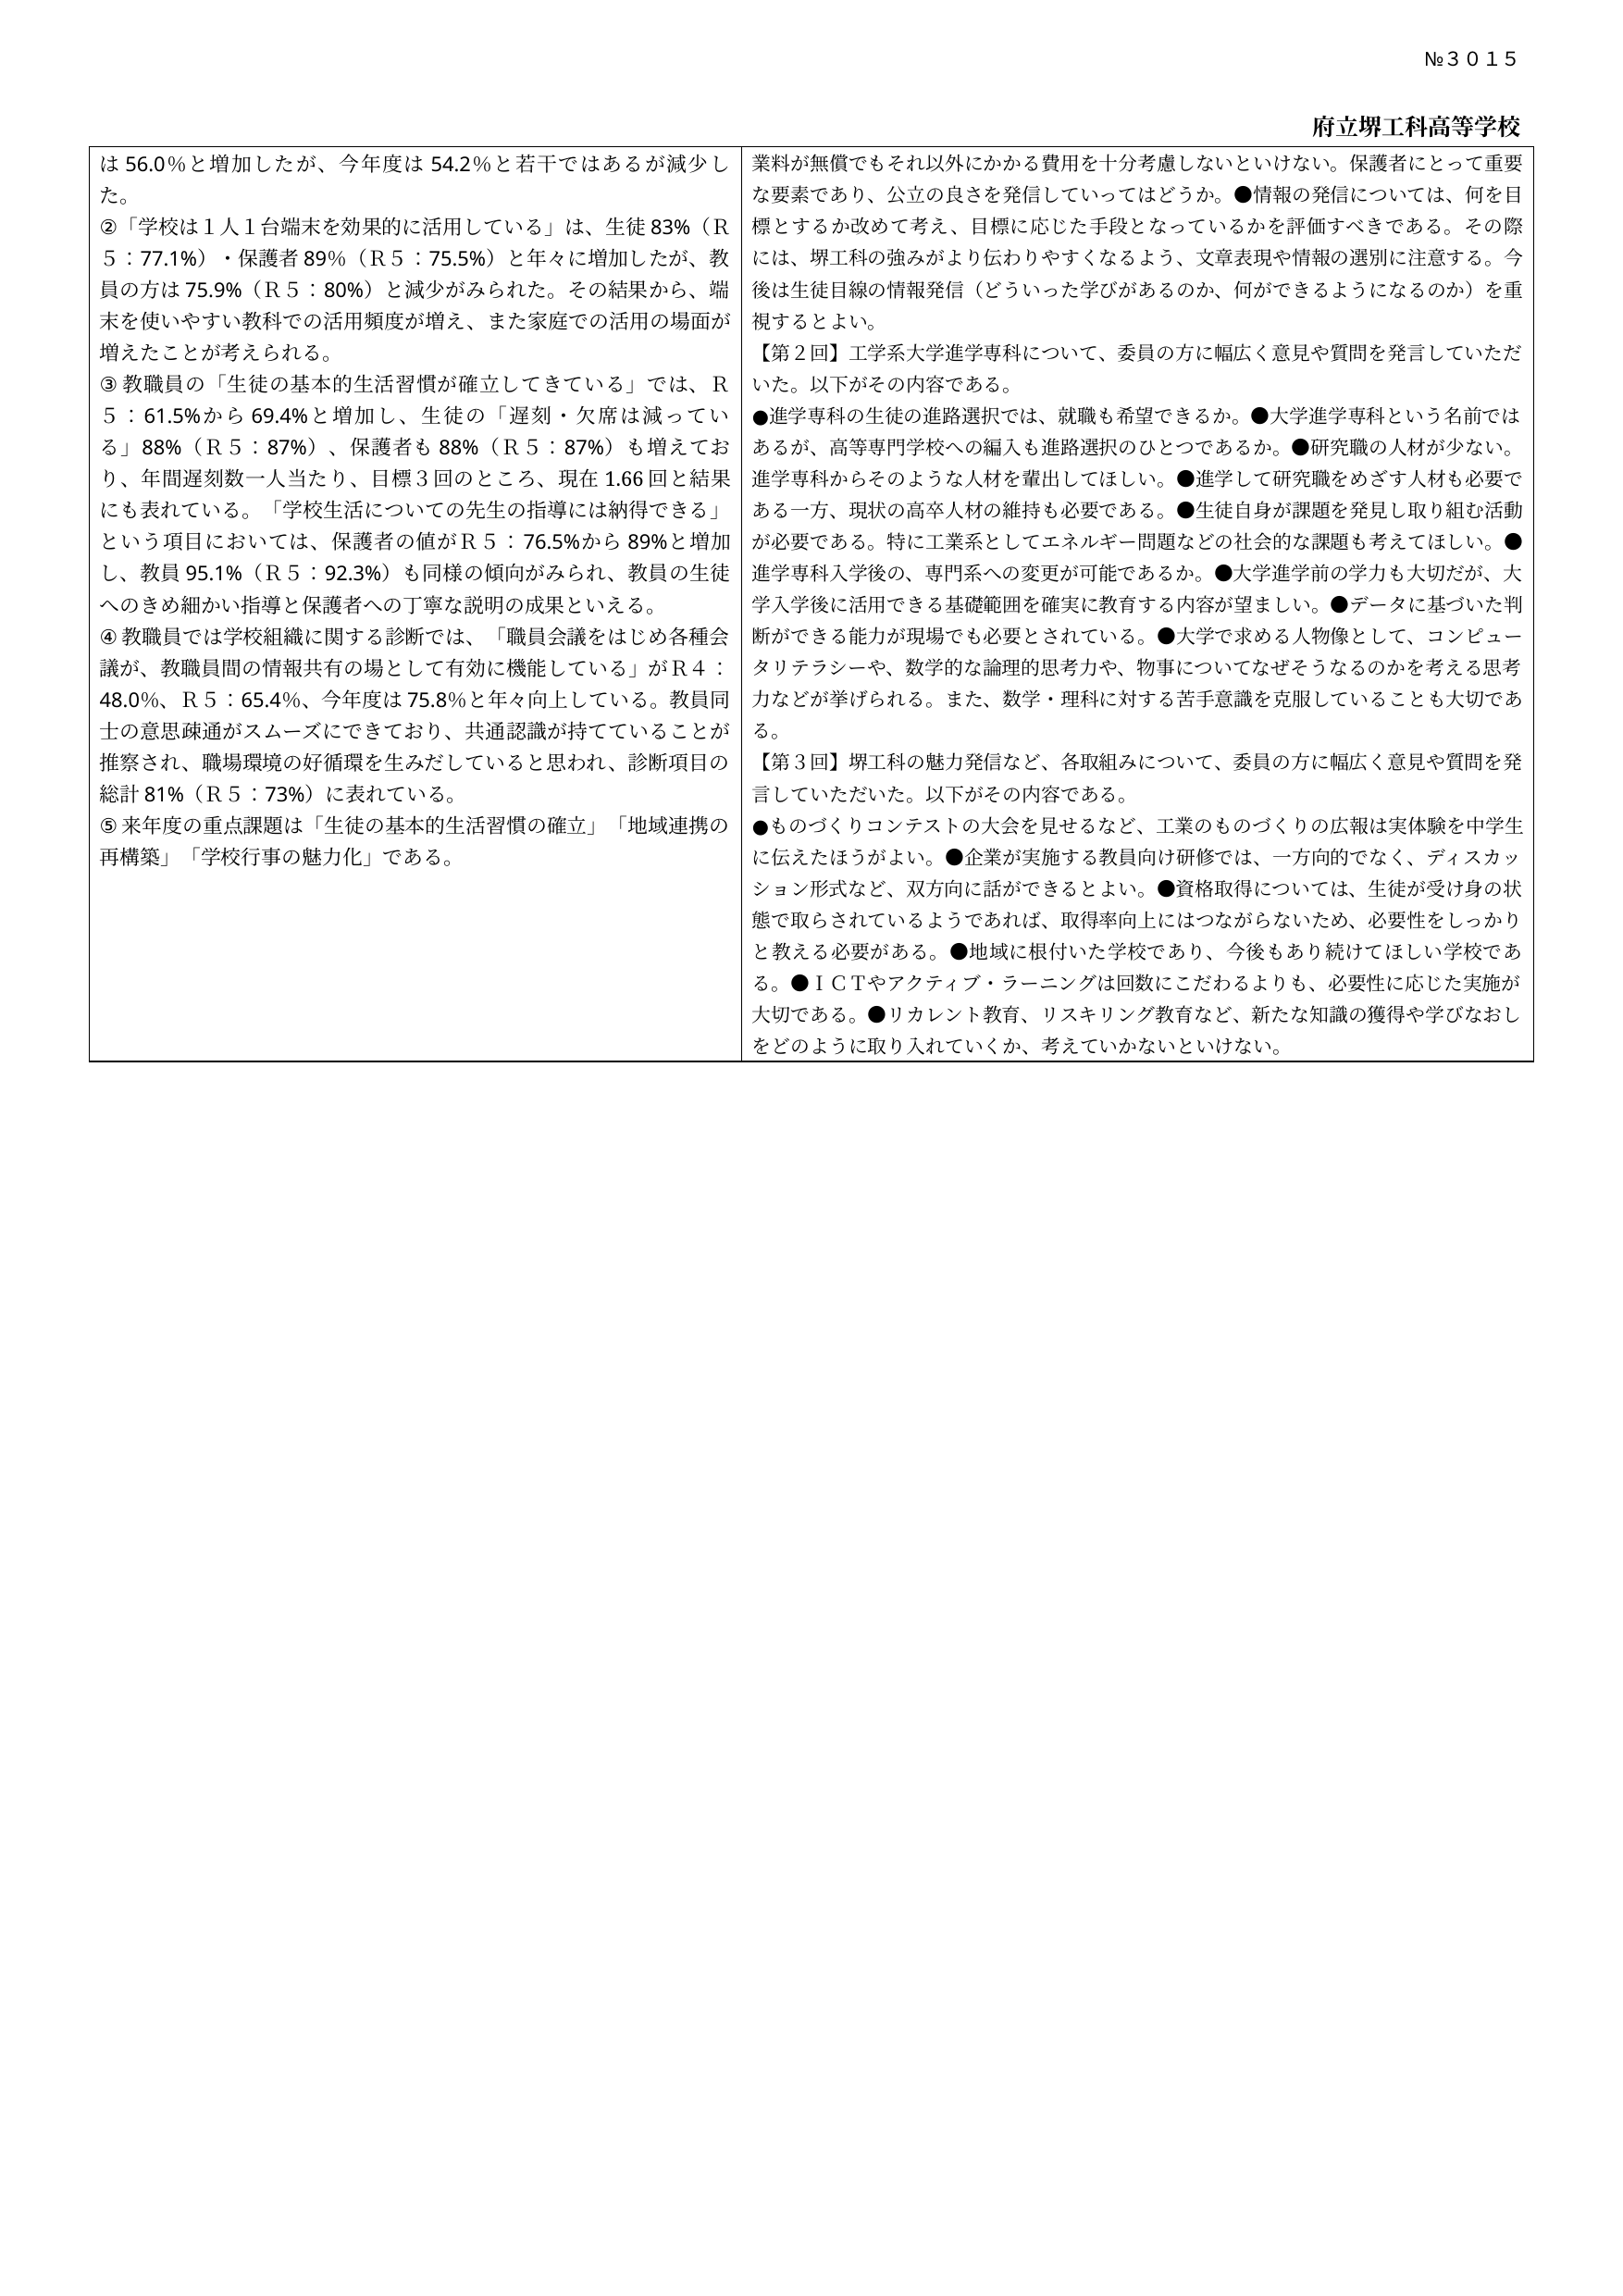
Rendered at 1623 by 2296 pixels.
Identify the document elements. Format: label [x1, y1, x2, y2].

table_cell [742, 147, 1533, 1061]
table_cell [90, 147, 741, 1061]
